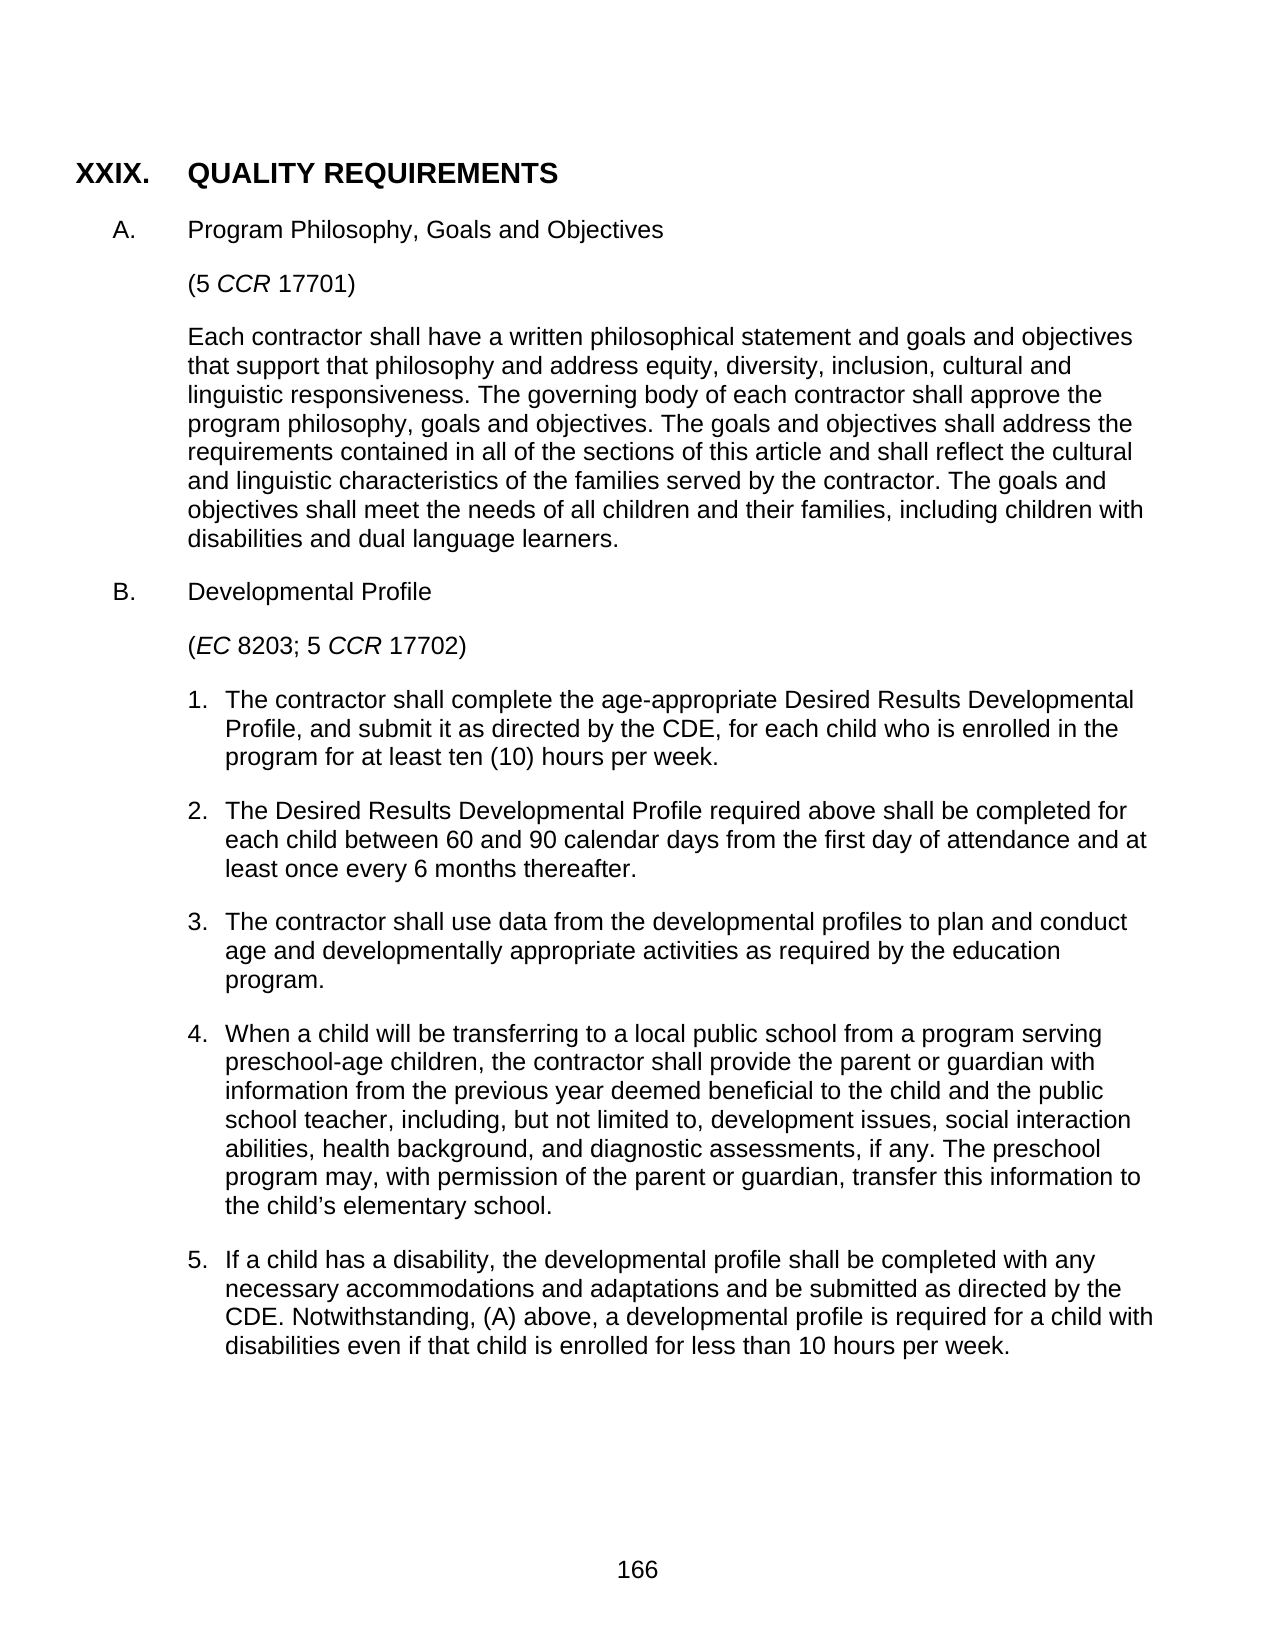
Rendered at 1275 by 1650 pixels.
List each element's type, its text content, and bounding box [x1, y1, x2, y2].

list The Desired Results Developmental Profile required above shall be completed for each child between 60 and 90 calendar days from the first day of attendance and at least once every 6 months thereafter. [187, 796, 1162, 882]
list If a child has a disability, the developmental profile shall be completed with any necessary accommodations and adaptations and be submitted as directed by the CDE. Notwithstanding, (A) above, a developmental profile is required for a child with disabilities even if that child is enrolled for less than 10 hours per week. [187, 1245, 1162, 1360]
text (EC 8203; 5 CCR 17702) [112, 631, 1162, 660]
subtitle Developmental Profile [112, 577, 1162, 606]
text (5 CCR 17701) [112, 268, 1162, 297]
text Each contractor shall have a written philosophical statement and goals and objectives that support that philosophy and address equity, diversity, inclusion, cultural and linguistic responsiveness. The governing body of each contractor shall approve the program philosophy, goals and objectives. The goals and objectives shall address the requirements contained in all of the sections of this article and shall reflect the cultural and linguistic characteristics of the families served by the contractor. The goals and objectives shall meet the needs of all children and their families, including children with disabilities and dual language learners. [187, 322, 1162, 552]
list When a child will be transferring to a local public school from a program serving preschool-age children, the contractor shall provide the parent or guardian with information from the previous year deemed beneficial to the child and the public school teacher, including, but not limited to, development issues, social interaction abilities, health background, and diagnostic assessments, if any. The preschool program may, with permission of the parent or guardian, transfer this information to the child’s elementary school. [187, 1018, 1162, 1220]
list The contractor shall use data from the developmental profiles to plan and conduct age and developmentally appropriate activities as required by the education program. [187, 907, 1162, 993]
subtitle QUALITY REQUIREMENTS [150, 156, 1162, 190]
subtitle Program Philosophy, Goals and Objectives [112, 215, 1162, 243]
list The contractor shall complete the age-appropriate Desired Results Developmental Profile, and submit it as directed by the CDE, for each child who is enrolled in the program for at least ten (10) hours per week. [187, 685, 1162, 771]
